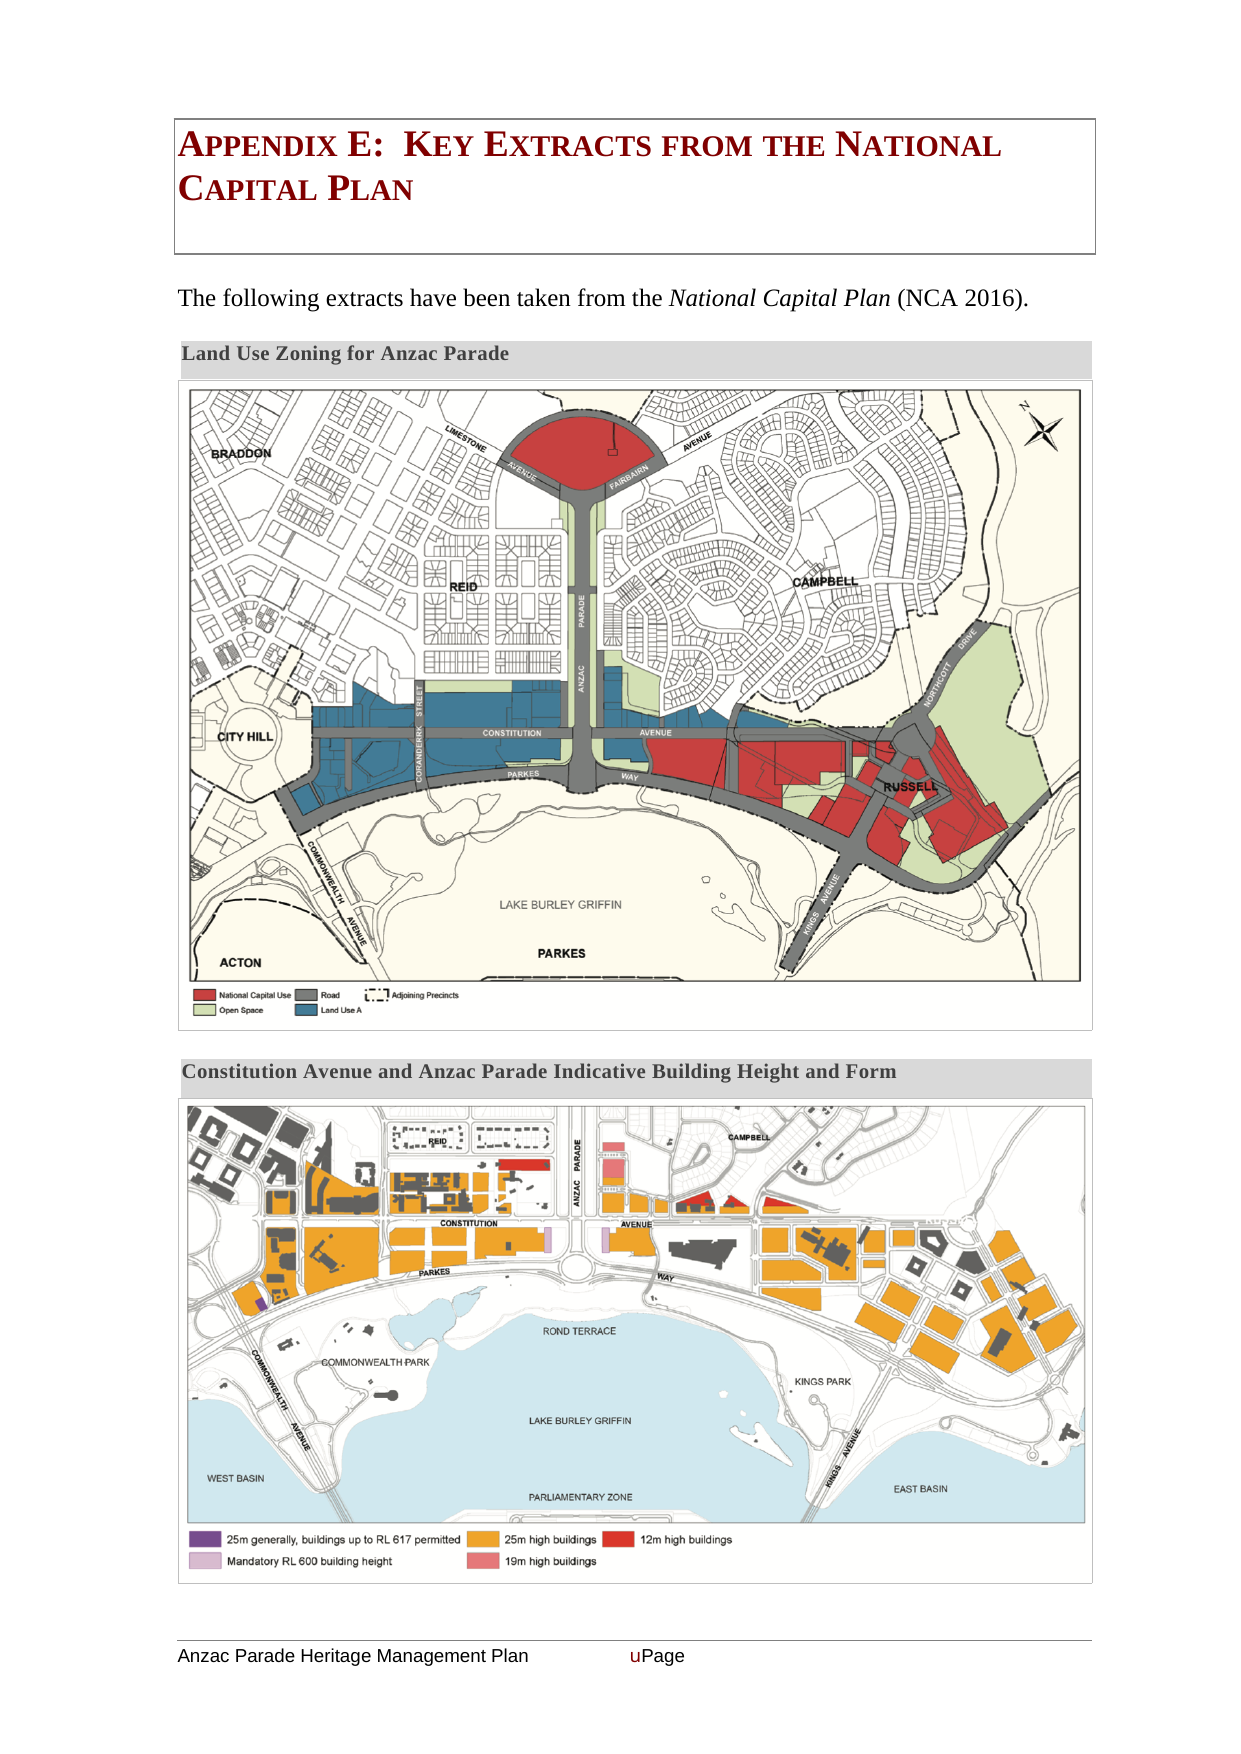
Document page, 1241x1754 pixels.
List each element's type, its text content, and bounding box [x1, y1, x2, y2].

text The following extracts have been taken from the National Capital Plan (NCA 2016). [177, 283, 1092, 312]
text Appendix E: Key Extracts from the National Capital Plan [175, 120, 1095, 208]
picture [179, 381, 1092, 1030]
text Land Use Zoning for Anzac Parade [181, 341, 1092, 365]
picture [179, 1099, 1092, 1583]
text Constitution Avenue and Anzac Parade Indicative Building Height and Form [181, 1059, 1092, 1083]
